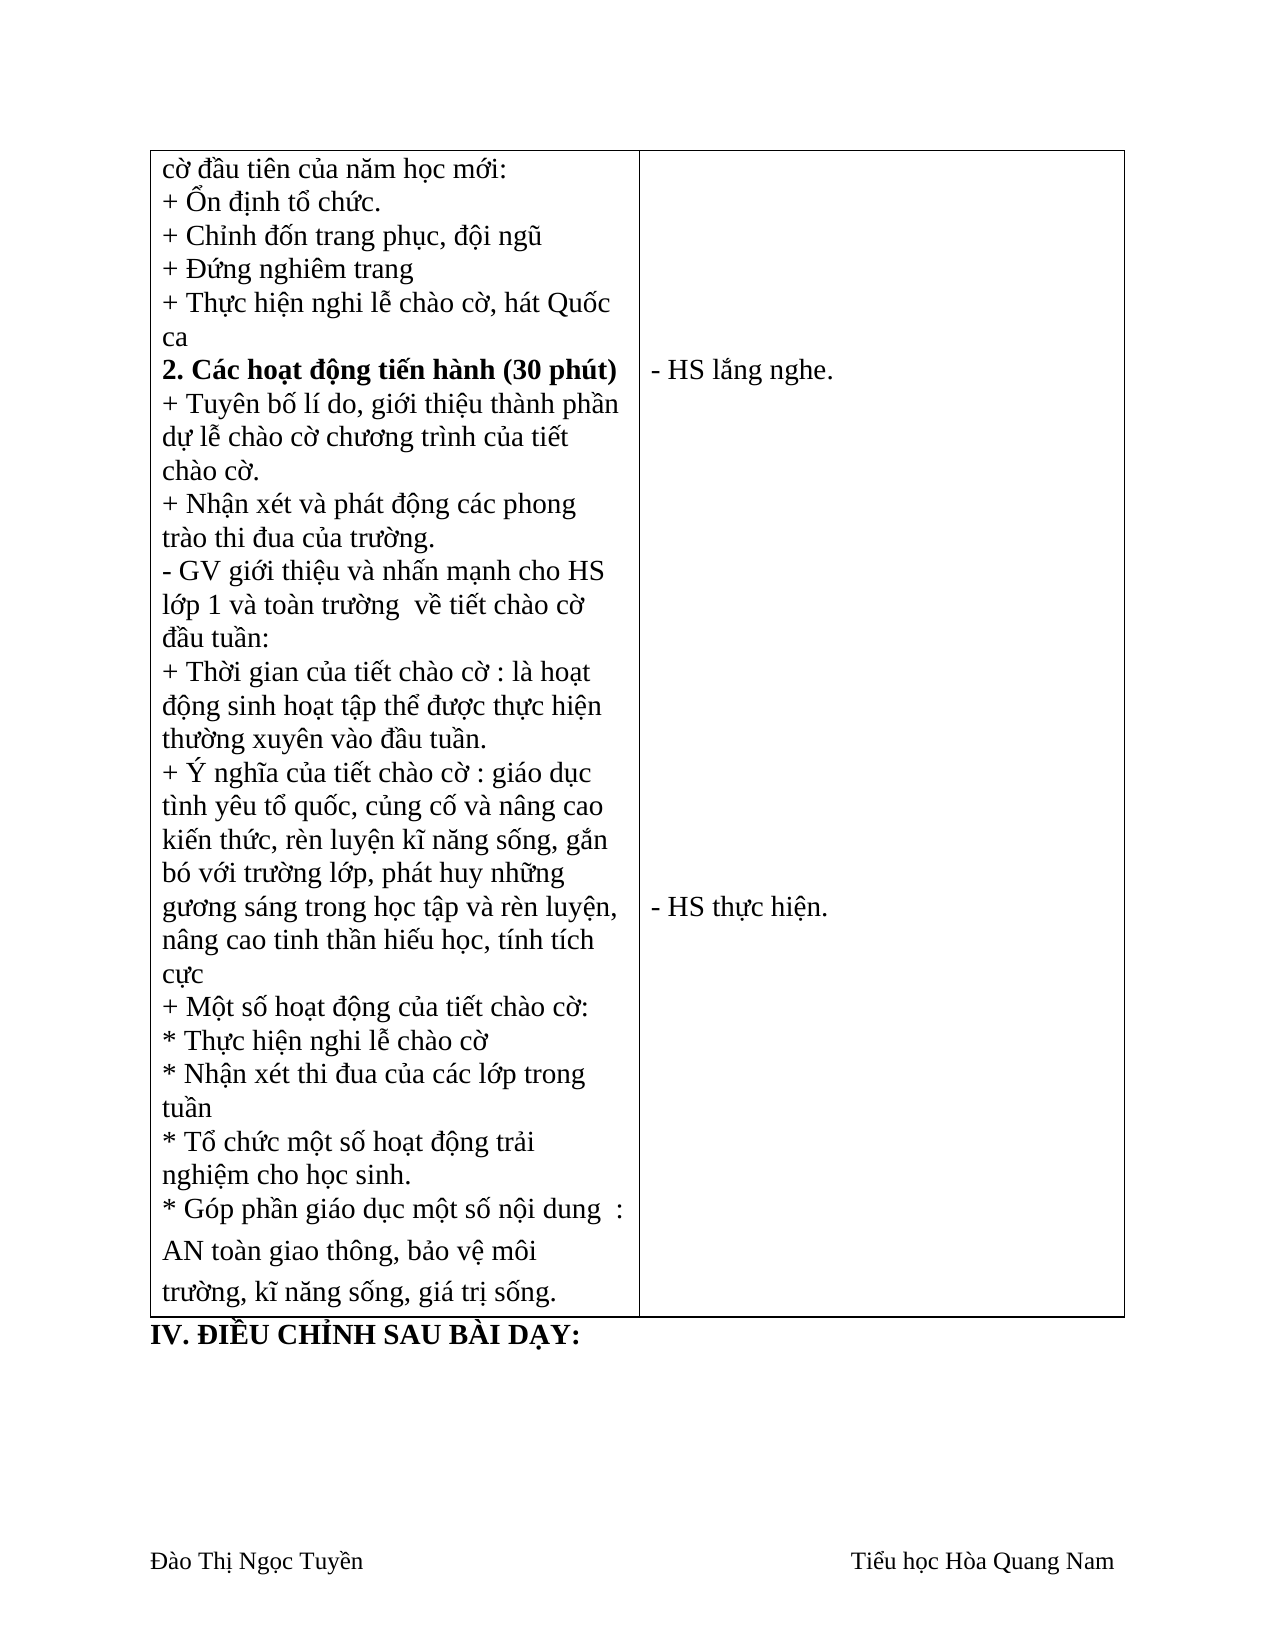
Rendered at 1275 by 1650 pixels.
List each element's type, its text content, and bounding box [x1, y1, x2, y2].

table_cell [640, 151, 1124, 1316]
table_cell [151, 151, 639, 1316]
text IV. ĐIỀU CHỈNH SAU BÀI DẠY: [150, 1318, 1125, 1351]
